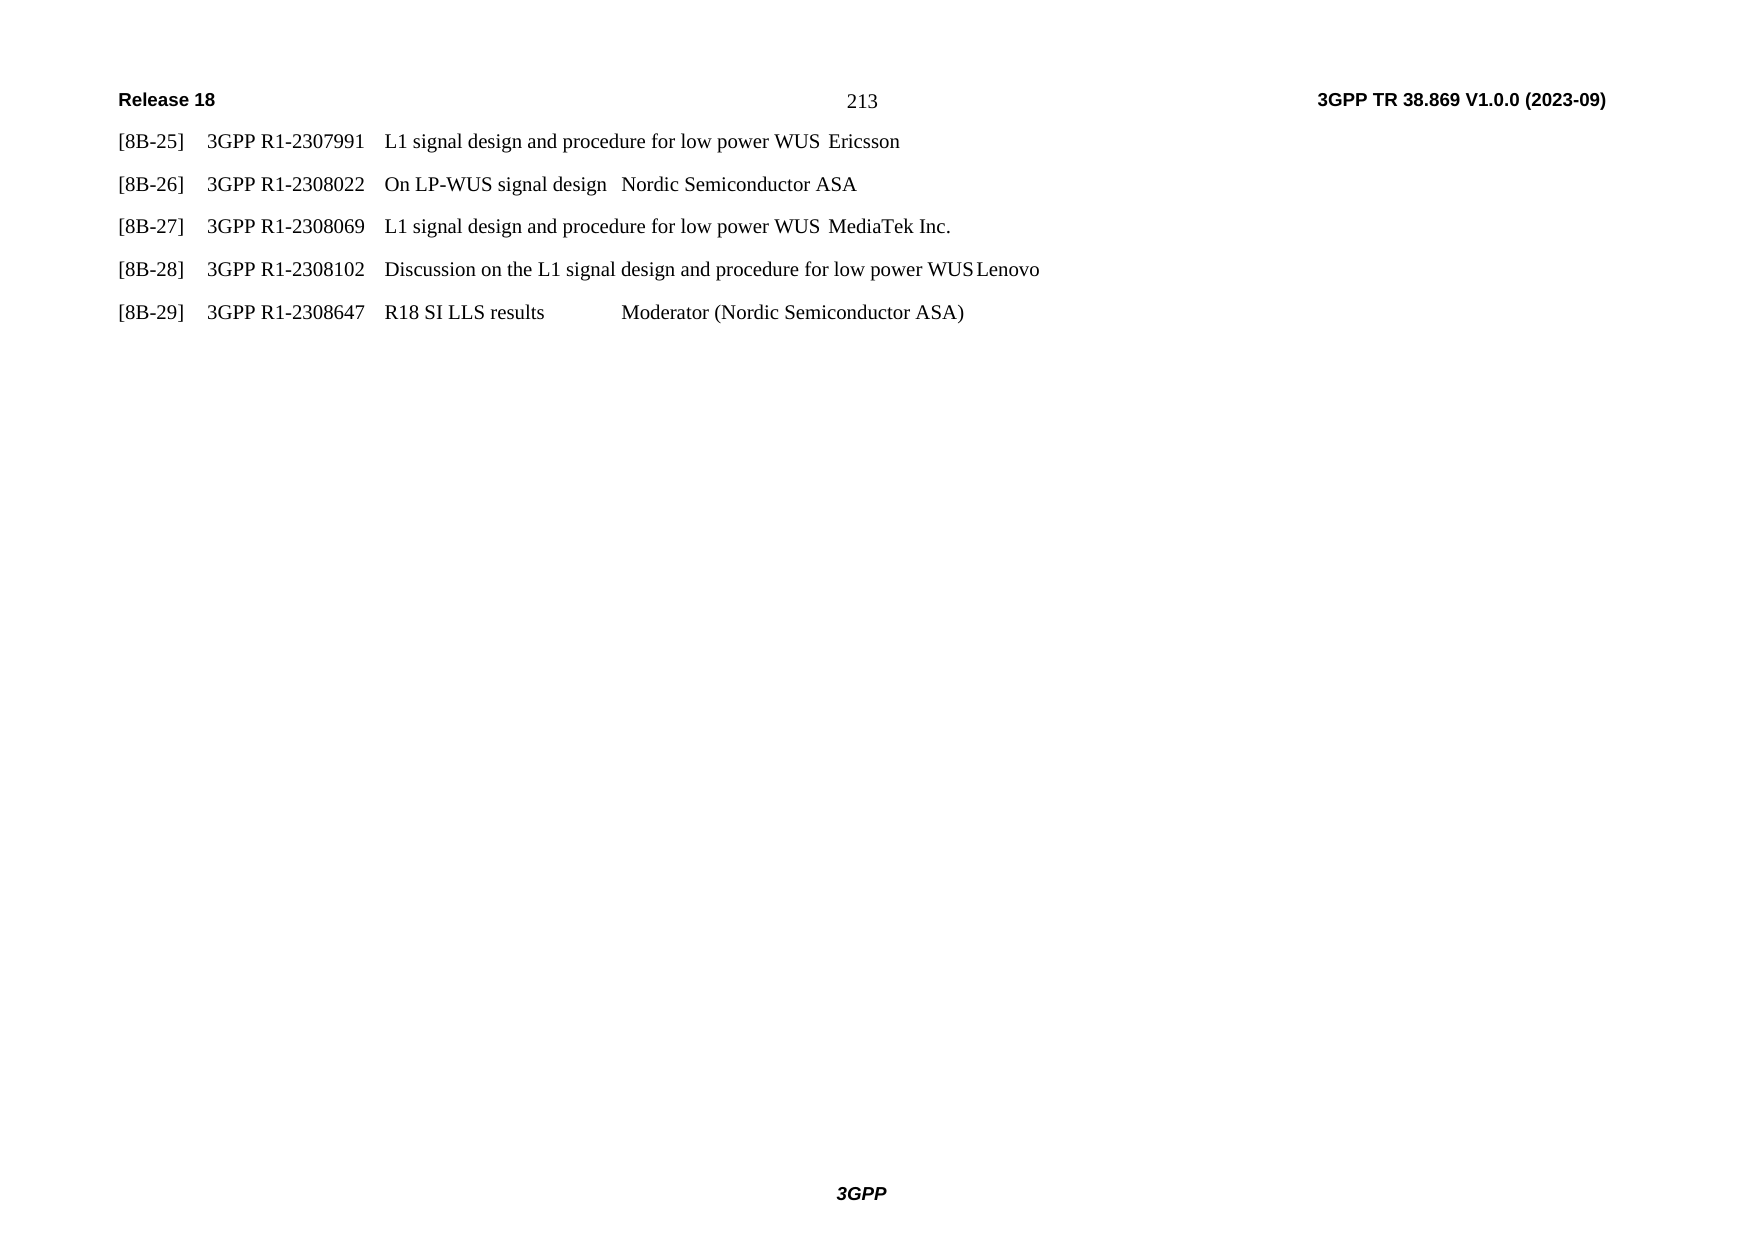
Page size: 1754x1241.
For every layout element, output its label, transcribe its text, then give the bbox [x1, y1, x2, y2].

text [8B-29] 3GPP R1-2308647 R18 SI LLS results Moderator (Nordic Semiconductor ASA) [118, 300, 1606, 324]
text [8B-27] 3GPP R1-2308069 L1 signal design and procedure for low power WUS MediaTek Inc. [118, 214, 1606, 238]
text [8B-28] 3GPP R1-2308102 Discussion on the L1 signal design and procedure for low power WUS Lenovo [118, 257, 1606, 281]
text [8B-25] 3GPP R1-2307991 L1 signal design and procedure for low power WUS Ericsson [118, 129, 1606, 153]
text [8B-26] 3GPP R1-2308022 On LP-WUS signal design Nordic Semiconductor ASA [118, 172, 1606, 196]
